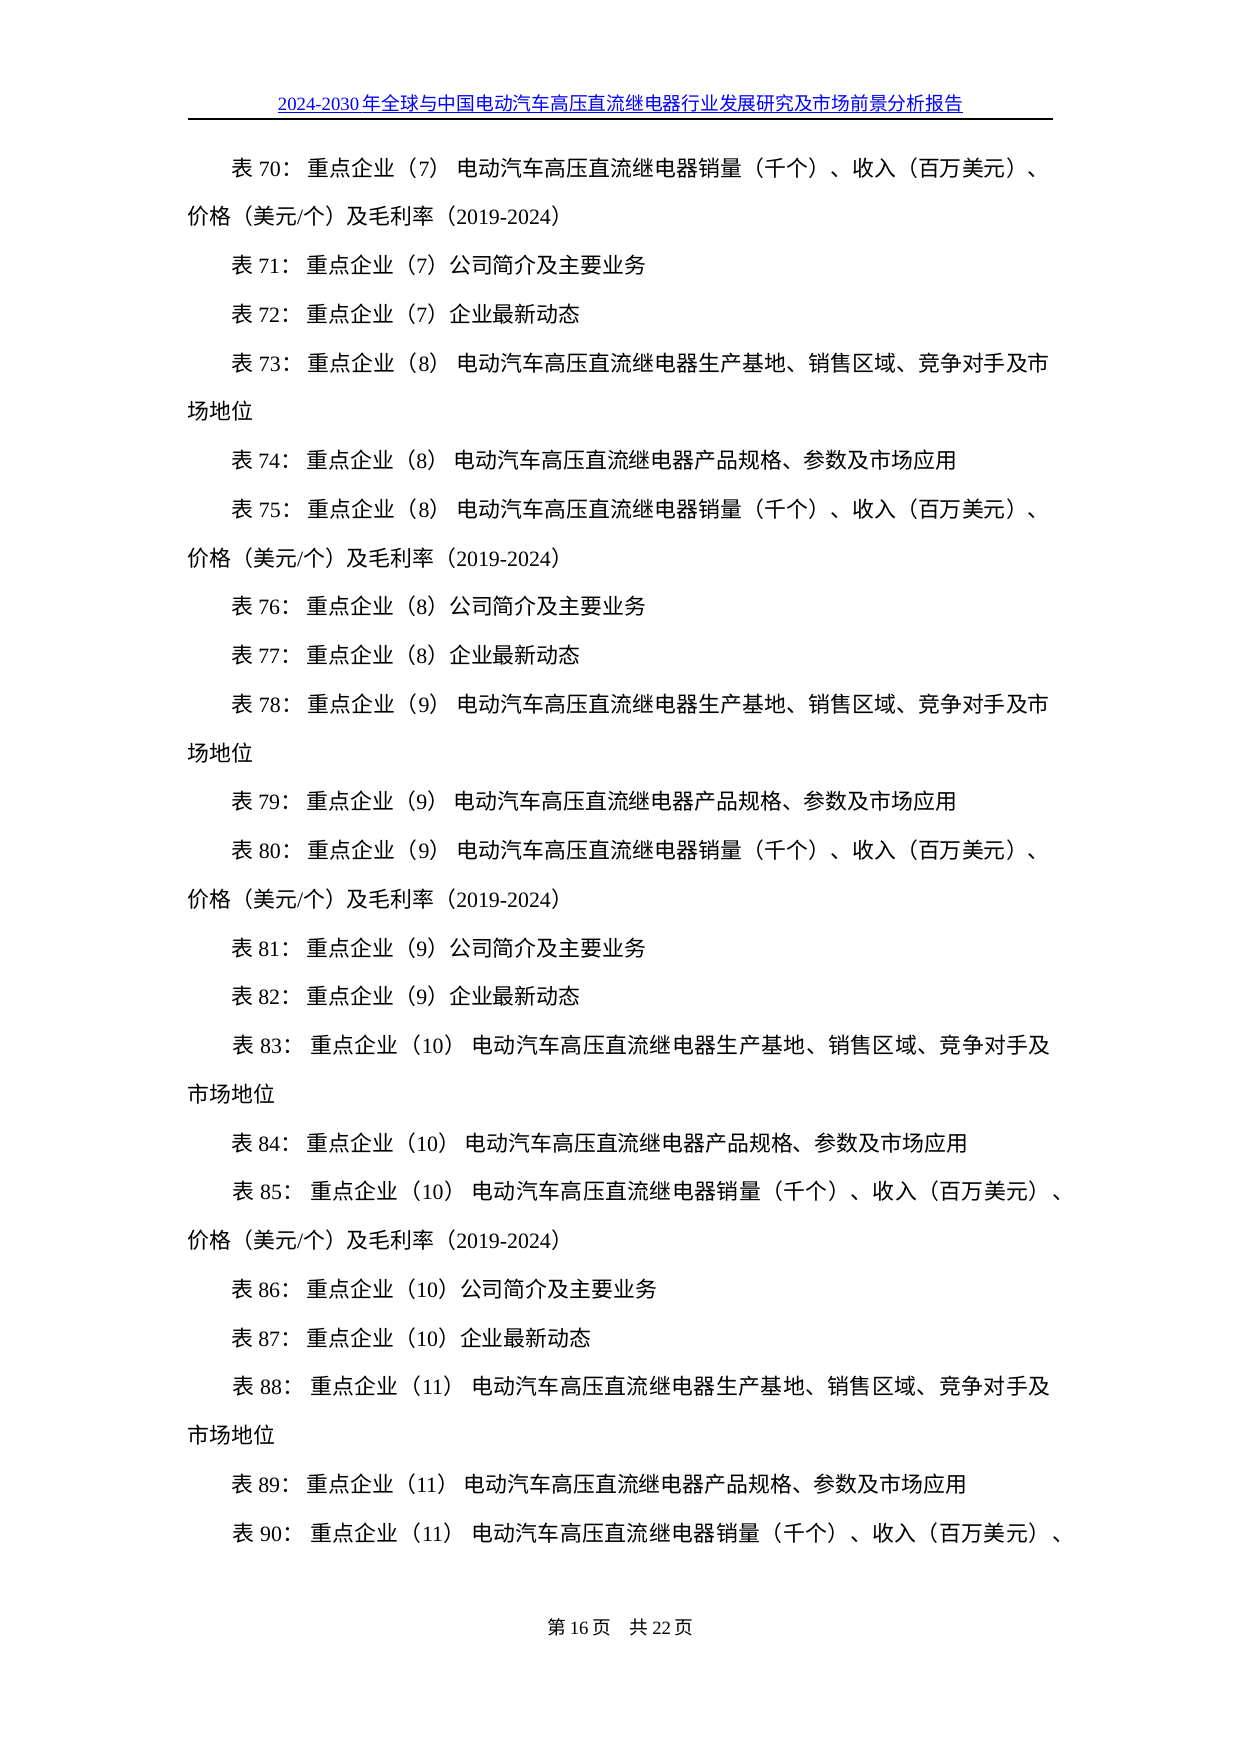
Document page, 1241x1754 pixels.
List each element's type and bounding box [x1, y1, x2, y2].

text [187, 150, 1053, 1548]
